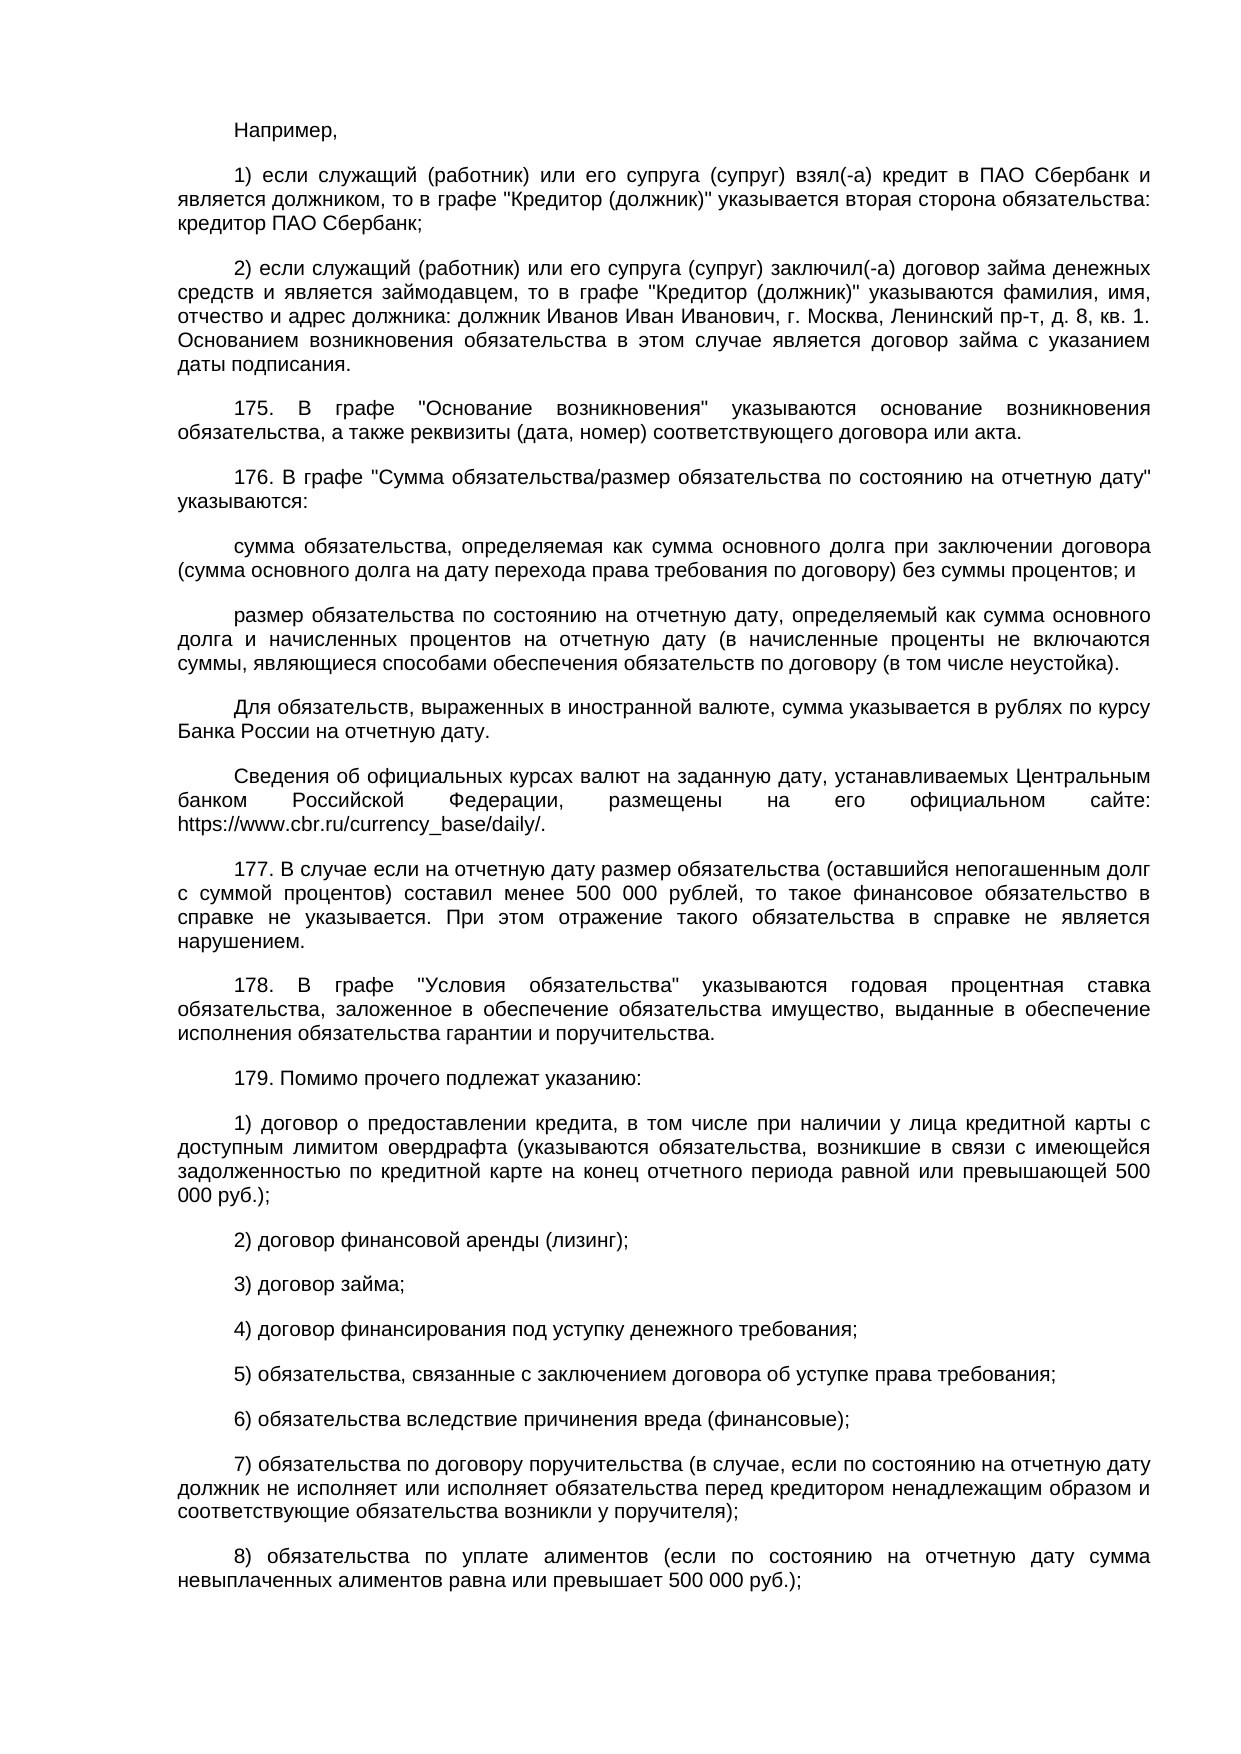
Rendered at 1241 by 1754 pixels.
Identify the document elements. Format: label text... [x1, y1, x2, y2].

text 8) обязательства по уплате алиментов (если по состоянию на отчетную дату сумма невыплаченных алиментов равна или превышает 500 000 руб.); [177, 1544, 1152, 1592]
text Для обязательств, выраженных в иностранной валюте, сумма указывается в рублях по курсу Банка России на отчетную дату. [177, 695, 1152, 743]
text 4) договор финансирования под уступку денежного требования; [177, 1317, 1152, 1341]
text 178. В графе "Условия обязательства" указываются годовая процентная ставка обязательства, заложенное в обеспечение обязательства имущество, выданные в обеспечение исполнения обязательства гарантии и поручительства. [177, 973, 1152, 1045]
text 179. Помимо прочего подлежат указанию: [177, 1066, 1152, 1090]
text 7) обязательства по договору поручительства (в случае, если по состоянию на отчетную дату должник не исполняет или исполняет обязательства перед кредитором ненадлежащим образом и соответствующие обязательства возникли у поручителя); [177, 1451, 1152, 1523]
text размер обязательства по состоянию на отчетную дату, определяемый как сумма основного долга и начисленных процентов на отчетную дату (в начисленные проценты не включаются суммы, являющиеся способами обеспечения обязательств по договору (в том числе неустойка). [177, 602, 1152, 674]
text 176. В графе "Сумма обязательства/размер обязательства по состоянию на отчетную дату" указываются: [177, 465, 1152, 513]
text 175. В графе "Основание возникновения" указываются основание возникновения обязательства, а также реквизиты (дата, номер) соответствующего договора или акта. [177, 396, 1152, 444]
text 1) договор о предоставлении кредита, в том числе при наличии у лица кредитной карты с доступным лимитом овердрафта (указываются обязательства, возникшие в связи с имеющейся задолженностью по кредитной карте на конец отчетного периода равной или превышающей 500 000 руб.); [177, 1111, 1152, 1207]
text Сведения об официальных курсах валют на заданную дату, устанавливаемых Центральным банком Российской Федерации, размещены на его официальном сайте: https://www.cbr.ru/currency_base/daily/. [177, 764, 1152, 836]
text 3) договор займа; [177, 1272, 1152, 1296]
text 5) обязательства, связанные с заключением договора об уступке права требования; [177, 1362, 1152, 1386]
text 2) договор финансовой аренды (лизинг); [177, 1227, 1152, 1251]
text 177. В случае если на отчетную дату размер обязательства (оставшийся непогашенным долг с суммой процентов) составил менее 500 000 рублей, то такое финансовое обязательство в справке не указывается. При этом отражение такого обязательства в справке не является нарушением. [177, 857, 1152, 952]
text 2) если служащий (работник) или его супруга (супруг) заключил(-а) договор займа денежных средств и является займодавцем, то в графе "Кредитор (должник)" указываются фамилия, имя, отчество и адрес должника: должник Иванов Иван Иванович, г. Москва, Ленинский пр-т, д. 8, кв. 1. Основанием возникновения обязательства в этом случае является договор займа с указанием даты подписания. [177, 256, 1152, 375]
text Например, [177, 118, 1152, 142]
text 6) обязательства вследствие причинения вреда (финансовые); [177, 1407, 1152, 1431]
text сумма обязательства, определяемая как сумма основного долга при заключении договора (сумма основного долга на дату перехода права требования по договору) без суммы процентов; и [177, 534, 1152, 582]
text 1) если служащий (работник) или его супруга (супруг) взял(-а) кредит в ПАО Сбербанк и является должником, то в графе "Кредитор (должник)" указывается вторая сторона обязательства: кредитор ПАО Сбербанк; [177, 163, 1152, 235]
